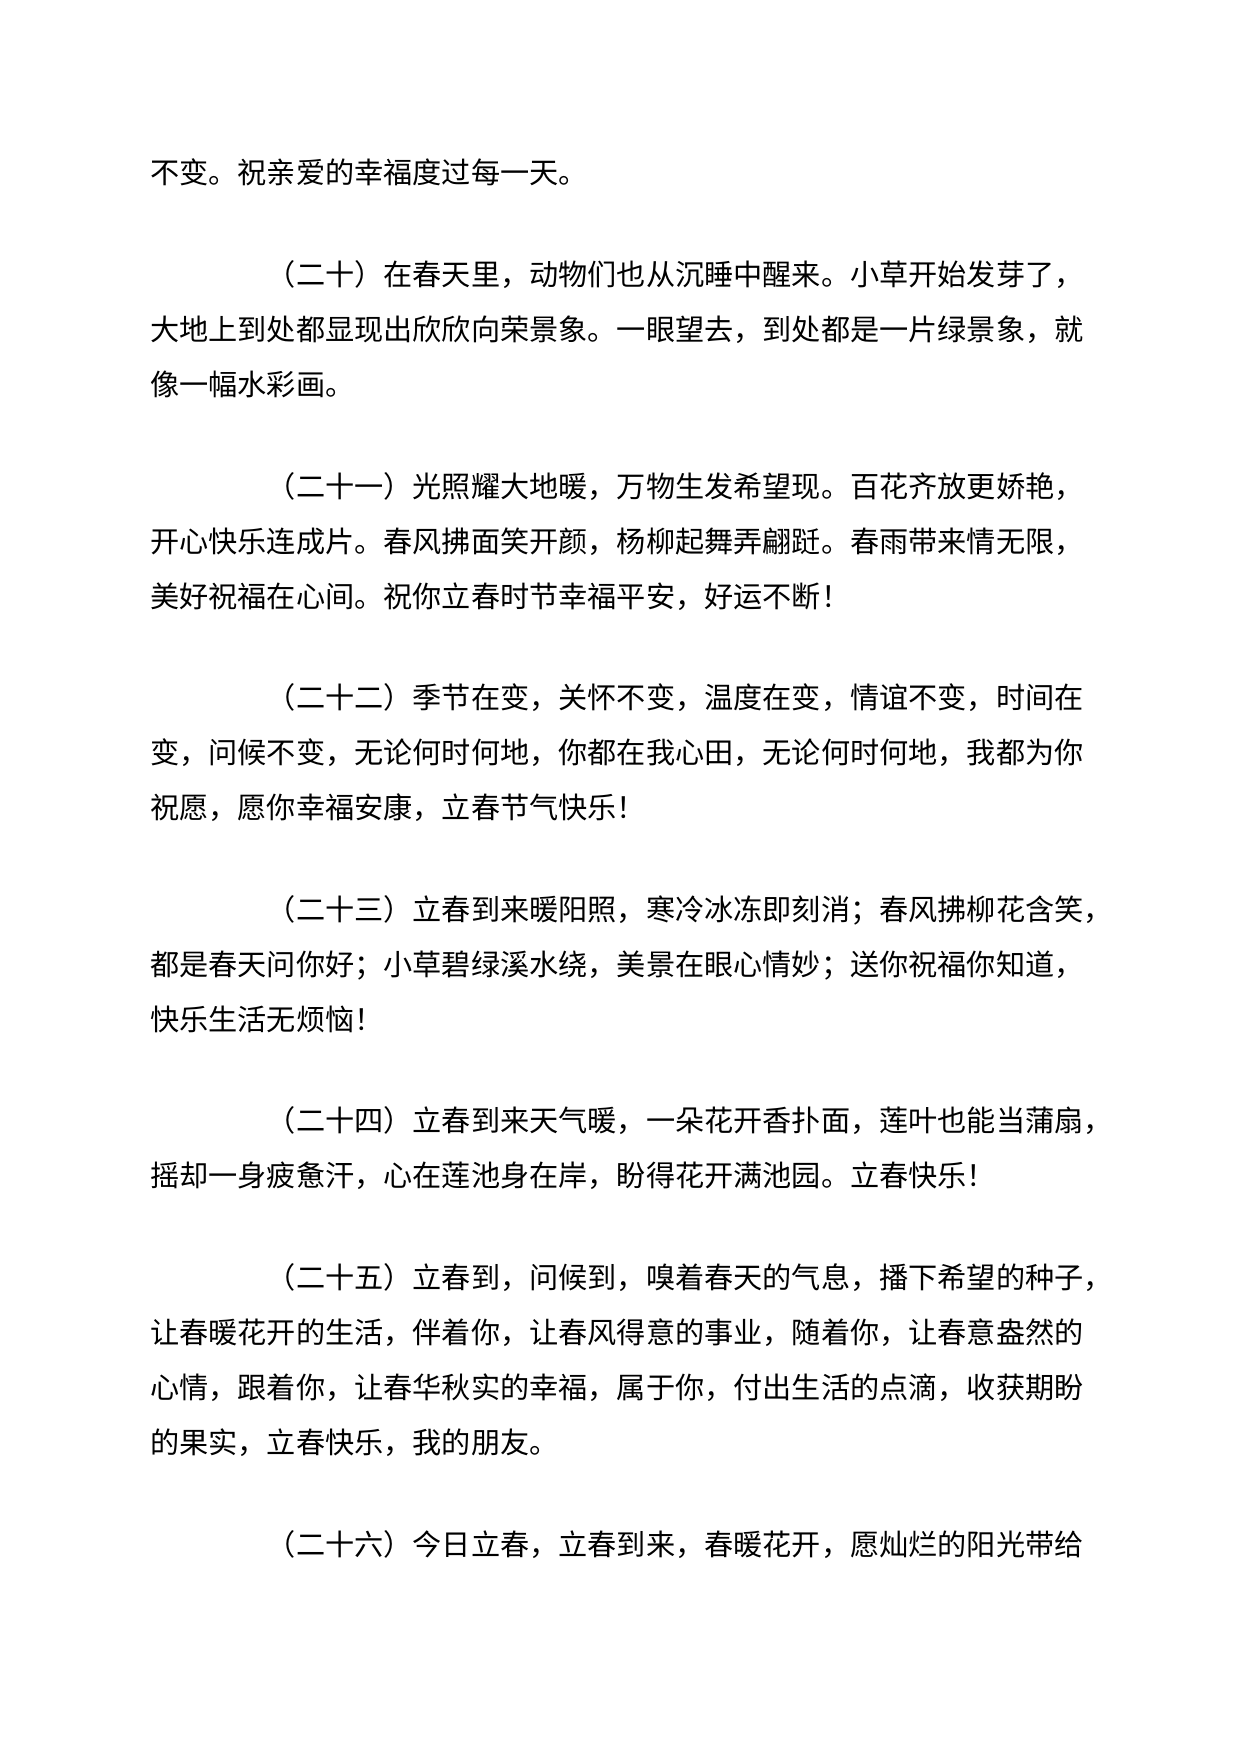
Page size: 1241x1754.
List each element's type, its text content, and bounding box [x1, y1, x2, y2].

text （二十五）立春到，问候到，嗅着春天的气息，播下希望的种子，让春暖花开的生活，伴着你，让春风得意的事业，随着你，让春意盎然的心情，跟着你，让春华秋实的幸福，属于你，付出生活的点滴，收获期盼的果实，立春快乐，我的朋友。 [150, 1255, 1090, 1462]
text （二十三）立春到来暖阳照，寒冷冰冻即刻消；春风拂柳花含笑，都是春天问你好；小草碧绿溪水绕，美景在眼心情妙；送你祝福你知道，快乐生活无烦恼！ [150, 886, 1090, 1038]
text （二十一）光照耀大地暖，万物生发希望现。百花齐放更娇艳，开心快乐连成片。春风拂面笑开颜，杨柳起舞弄翩跹。春雨带来情无限，美好祝福在心间。祝你立春时节幸福平安，好运不断！ [150, 463, 1090, 615]
text （二十四）立春到来天气暖，一朵花开香扑面，莲叶也能当蒲扇，摇却一身疲惫汗，心在莲池身在岸，盼得花开满池园。立春快乐！ [150, 1098, 1090, 1195]
text （二十二）季节在变，关怀不变，温度在变，情谊不变，时间在变，问候不变，无论何时何地，你都在我心田，无论何时何地，我都为你祝愿，愿你幸福安康，立春节气快乐！ [150, 675, 1090, 827]
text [150, 150, 1090, 192]
text （二十）在春天里，动物们也从沉睡中醒来。小草开始发芽了，大地上到处都显现出欣欣向荣景象。一眼望去，到处都是一片绿景象，就像一幅水彩画。 [150, 252, 1090, 404]
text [150, 1521, 1090, 1563]
